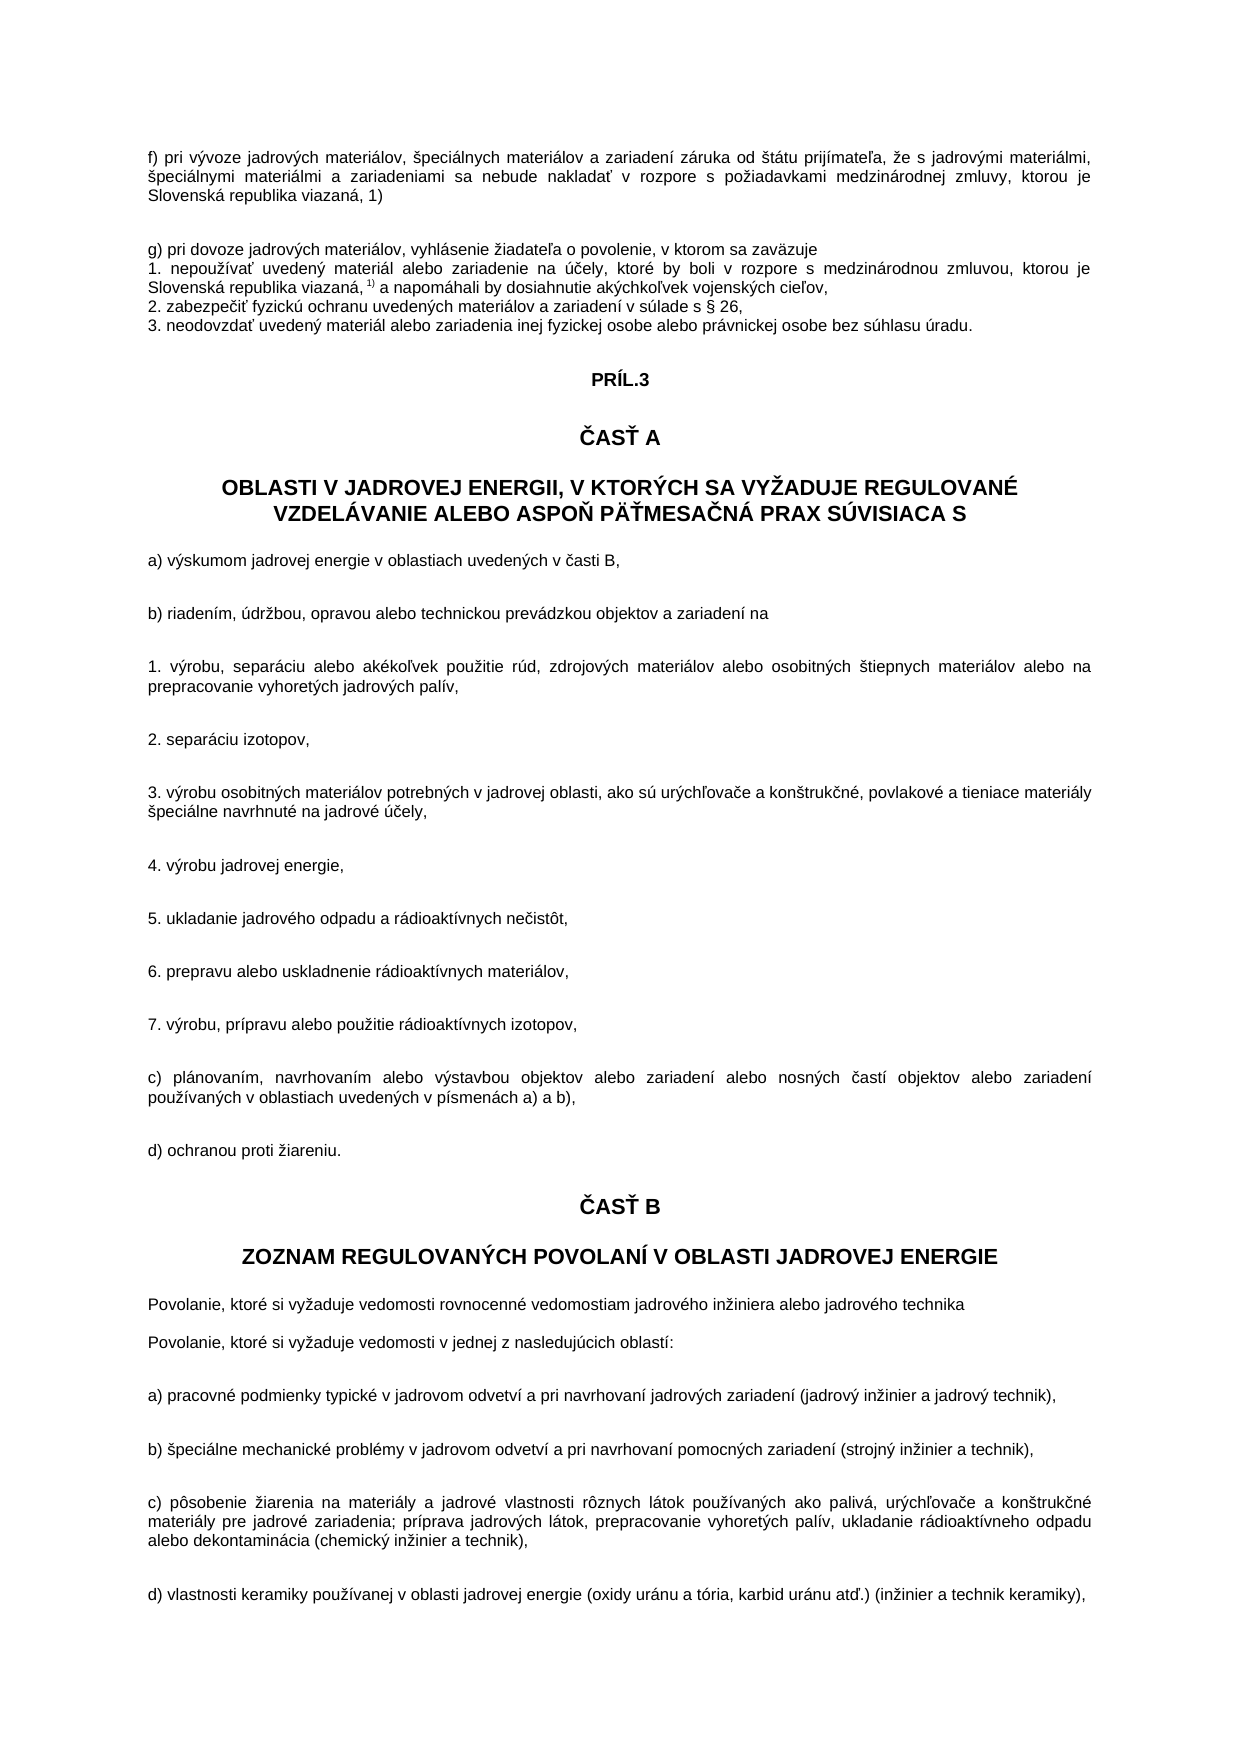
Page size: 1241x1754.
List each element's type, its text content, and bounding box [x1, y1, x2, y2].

text ČASŤ A [148, 425, 1092, 450]
text a) pracovné podmienky typické v jadrovom odvetví a pri navrhovaní jadrových zariadení (jadrový inžinier a jadrový technik), [148, 1386, 1092, 1405]
text 2. separáciu izotopov, [148, 730, 1092, 749]
text 1. výrobu, separáciu alebo akékoľvek použitie rúd, zdrojových materiálov alebo osobitných štiepnych materiálov alebo na prepracovanie vyhoretých jadrových palív, [148, 657, 1092, 696]
text 7. výrobu, prípravu alebo použitie rádioaktívnych izotopov, [148, 1015, 1092, 1034]
text c) plánovaním, navrhovaním alebo výstavbou objektov alebo zariadení alebo nosných častí objektov alebo zariadení používaných v oblastiach uvedených v písmenách a) a b), [148, 1068, 1092, 1107]
text b) špeciálne mechanické problémy v jadrovom odvetví a pri navrhovaní pomocných zariadení (strojný inžinier a technik), [148, 1439, 1092, 1459]
text g) pri dovoze jadrových materiálov, vyhlásenie žiadateľa o povolenie, v ktorom sa zaväzuje [148, 239, 1092, 258]
text d) ochranou proti žiareniu. [148, 1141, 1092, 1160]
text 3. neodovzdať uvedený materiál alebo zariadenia inej fyzickej osobe alebo právnickej osobe bez súhlasu úradu. [148, 316, 1092, 335]
text PRÍL.3 [148, 369, 1092, 391]
text 1. nepoužívať uvedený materiál alebo zariadenie na účely, ktoré by boli v rozpore s medzinárodnou zmluvou, ktorou je Slovenská republika viazaná, 1) a napomáhali by dosiahnutie akýchkoľvek vojenských cieľov, [148, 258, 1092, 297]
text ZOZNAM REGULOVANÝCH POVOLANÍ V OBLASTI JADROVEJ ENERGIE [148, 1244, 1092, 1269]
text 2. zabezpečiť fyzickú ochranu uvedených materiálov a zariadení v súlade s § 26, [148, 297, 1092, 316]
text Povolanie, ktoré si vyžaduje vedomosti rovnocenné vedomostiam jadrového inžiniera alebo jadrového technika [148, 1295, 1092, 1314]
text d) vlastnosti keramiky používanej v oblasti jadrovej energie (oxidy uránu a tória, karbid uránu atď.) (inžinier a technik keramiky), [148, 1584, 1092, 1603]
text f) pri vývoze jadrových materiálov, špeciálnych materiálov a zariadení záruka od štátu prijímateľa, že s jadrovými materiálmi, špeciálnymi materiálmi a zariadeniami sa nebude nakladať v rozpore s požiadavkami medzinárodnej zmluvy, ktorou je Slovenská republika viazaná, 1) [148, 148, 1092, 205]
text Povolanie, ktoré si vyžaduje vedomosti v jednej z nasledujúcich oblastí: [148, 1333, 1092, 1352]
text OBLASTI V JADROVEJ ENERGII, V KTORÝCH SA VYŽADUJE REGULOVANÉ VZDELÁVANIE ALEBO ASPOŇ PÄŤMESAČNÁ PRAX SÚVISIACA S [148, 475, 1092, 526]
text c) pôsobenie žiarenia na materiály a jadrové vlastnosti rôznych látok používaných ako palivá, urýchľovače a konštrukčné materiály pre jadrové zariadenia; príprava jadrových látok, prepracovanie vyhoretých palív, ukladanie rádioaktívneho odpadu alebo dekontaminácia (chemický inžinier a technik), [148, 1493, 1092, 1550]
text ČASŤ B [148, 1194, 1092, 1219]
text a) výskumom jadrovej energie v oblastiach uvedených v časti B, [148, 551, 1092, 570]
text b) riadením, údržbou, opravou alebo technickou prevádzkou objektov a zariadení na [148, 604, 1092, 623]
text 3. výrobu osobitných materiálov potrebných v jadrovej oblasti, ako sú urýchľovače a konštrukčné, povlakové a tieniace materiály špeciálne navrhnuté na jadrové účely, [148, 783, 1092, 821]
text 4. výrobu jadrovej energie, [148, 855, 1092, 874]
text 6. prepravu alebo uskladnenie rádioaktívnych materiálov, [148, 962, 1092, 981]
text 5. ukladanie jadrového odpadu a rádioaktívnych nečistôt, [148, 908, 1092, 928]
